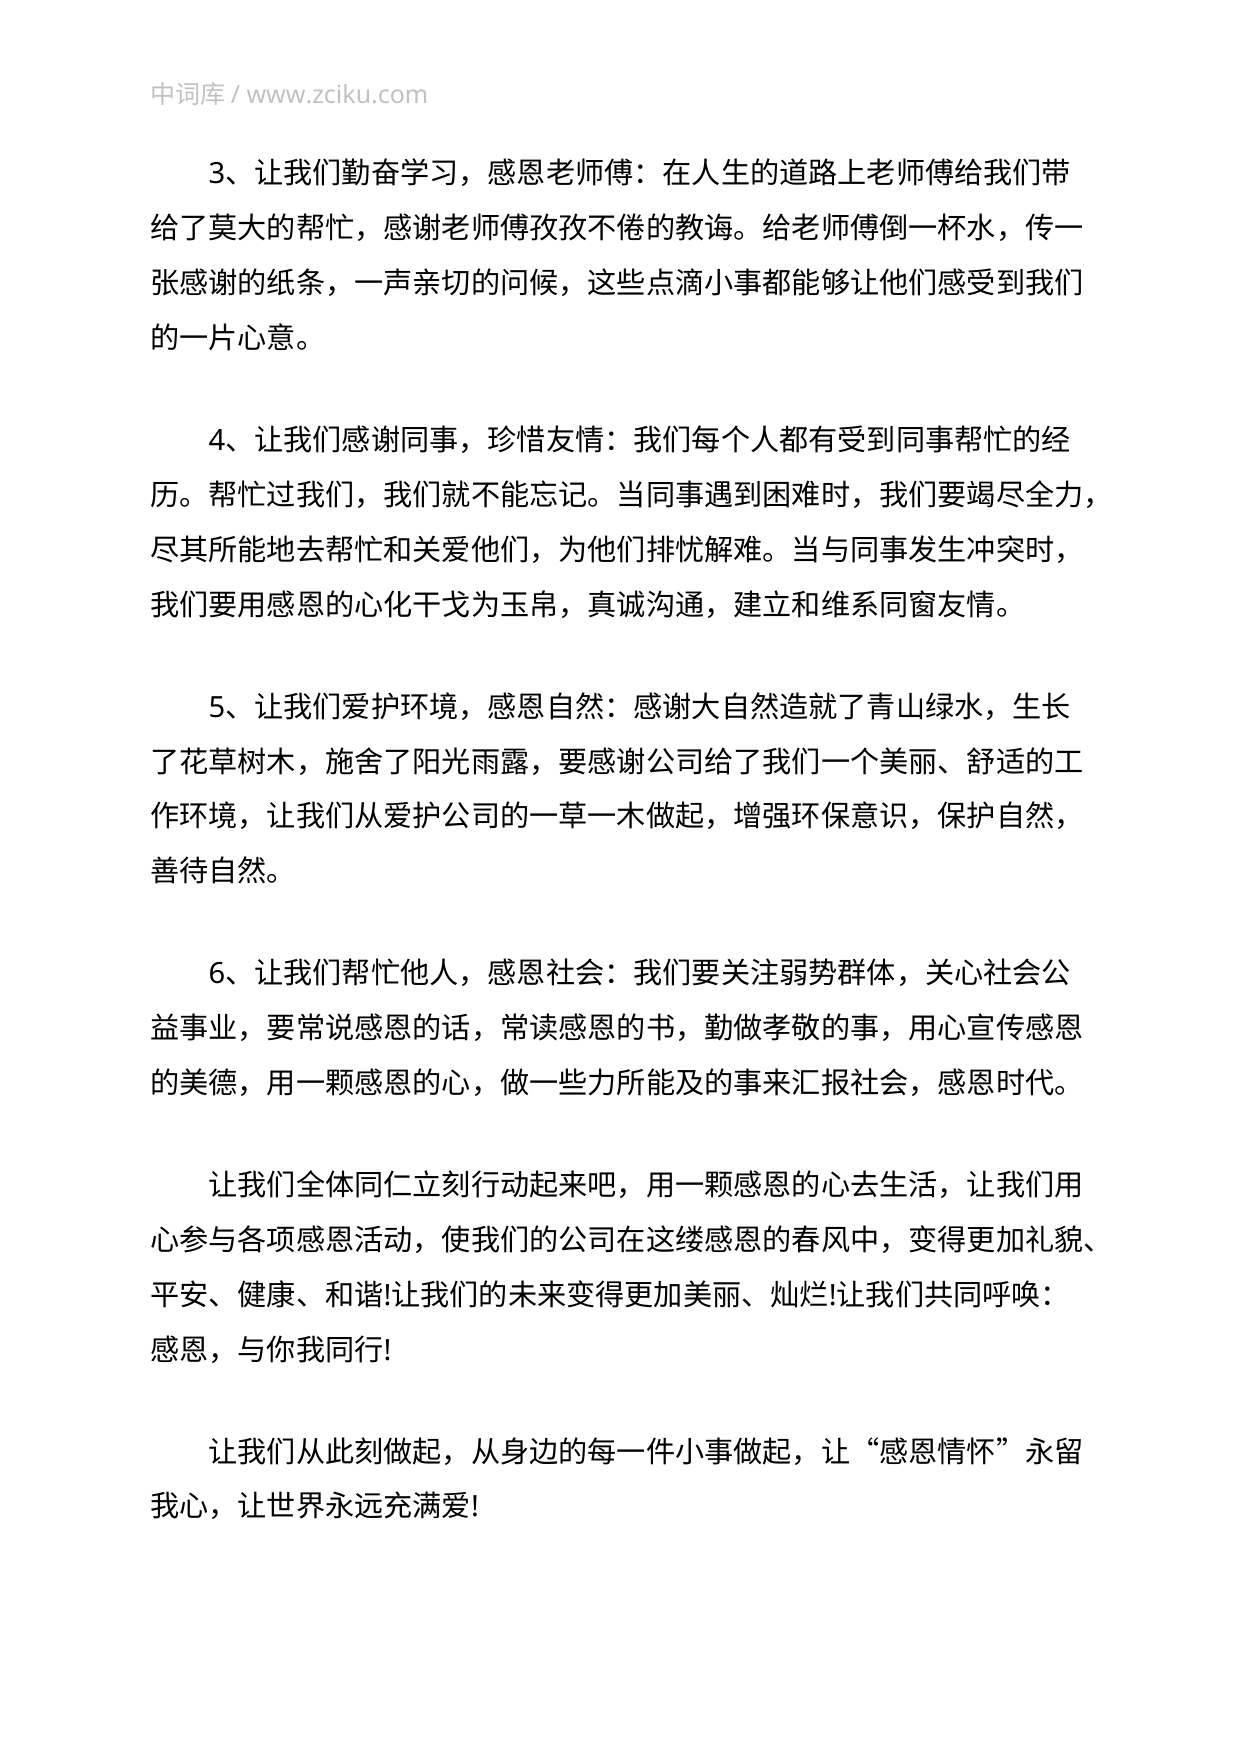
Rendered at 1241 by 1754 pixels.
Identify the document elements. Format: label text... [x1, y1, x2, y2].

text 5、让我们爱护环境，感恩自然：感谢大自然造就了青山绿水，生长了花草树木，施舍了阳光雨露，要感谢公司给了我们一个美丽、舒适的工作环境，让我们从爱护公司的一草一木做起，增强环保意识，保护自然，善待自然。 [150, 683, 1090, 890]
text 3、让我们勤奋学习，感恩老师傅：在人生的道路上老师傅给我们带给了莫大的帮忙，感谢老师傅孜孜不倦的教诲。给老师傅倒一杯水，传一张感谢的纸条，一声亲切的问候，这些点滴小事都能够让他们感受到我们的一片心意。 [150, 150, 1090, 357]
text 让我们全体同仁立刻行动起来吧，用一颗感恩的心去生活，让我们用心参与各项感恩活动，使我们的公司在这缕感恩的春风中，变得更加礼貌、平安、健康、和谐!让我们的未来变得更加美丽、灿烂!让我们共同呼唤：感恩，与你我同行! [150, 1161, 1090, 1368]
text 让我们从此刻做起，从身边的每一件小事做起，让“感恩情怀”永留我心，让世界永远充满爱! [150, 1428, 1090, 1525]
text 6、让我们帮忙他人，感恩社会：我们要关注弱势群体，关心社会公益事业，要常说感恩的话，常读感恩的书，勤做孝敬的事，用心宣传感恩的美德，用一颗感恩的心，做一些力所能及的事来汇报社会，感恩时代。 [150, 950, 1090, 1102]
text 4、让我们感谢同事，珍惜友情：我们每个人都有受到同事帮忙的经历。帮忙过我们，我们就不能忘记。当同事遇到困难时，我们要竭尽全力，尽其所能地去帮忙和关爱他们，为他们排忧解难。当与同事发生冲突时，我们要用感恩的心化干戈为玉帛，真诚沟通，建立和维系同窗友情。 [150, 417, 1090, 624]
